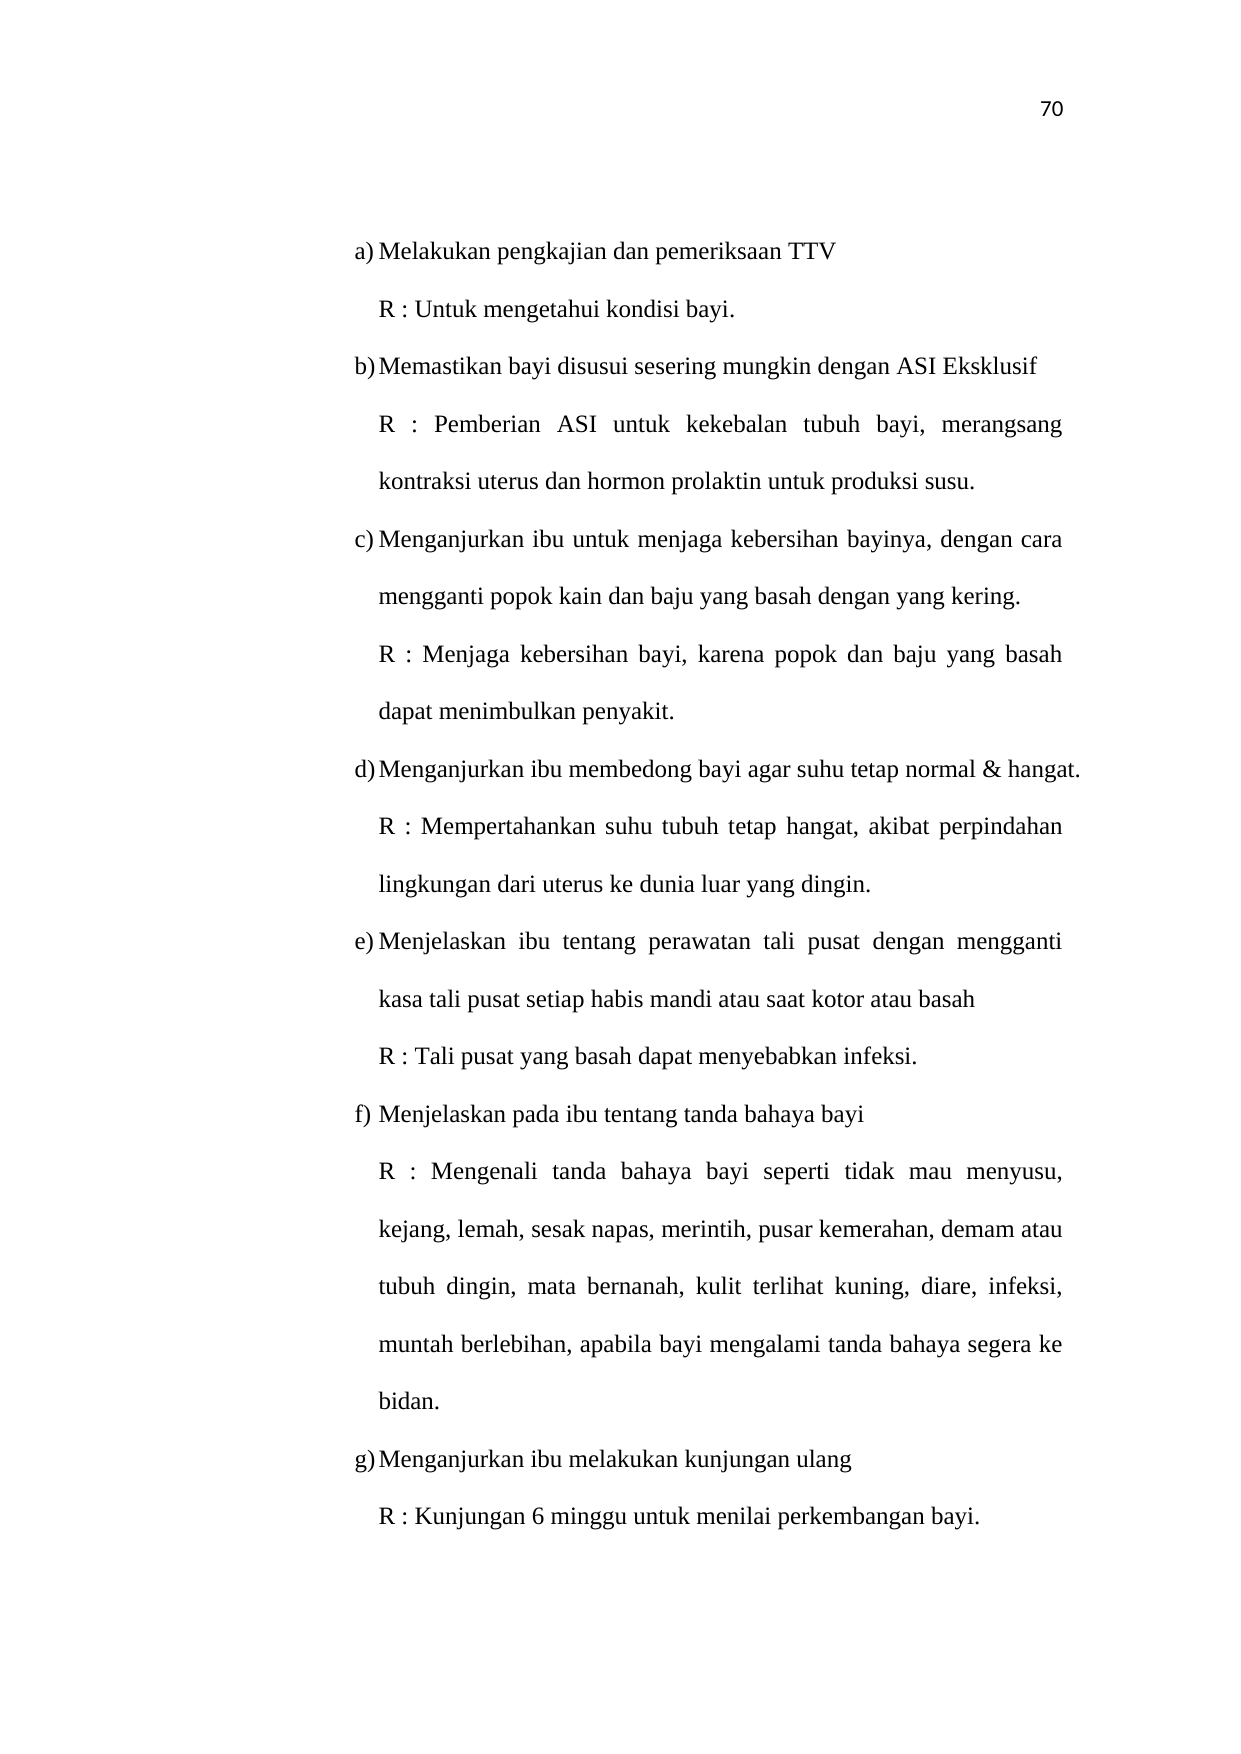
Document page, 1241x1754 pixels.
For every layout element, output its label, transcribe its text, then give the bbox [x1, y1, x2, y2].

list Menjelaskan pada ibu tentang tanda bahaya bayi [354, 1099, 1063, 1127]
text R : Mempertahankan suhu tubuh tetap hangat, akibat perpindahan lingkungan dari uterus ke dunia luar yang dingin. [378, 811, 1063, 897]
list Melakukan pengkajian dan pemeriksaan TTV [354, 236, 1063, 265]
list Memastikan bayi disusui sesering mungkin dengan ASI Eksklusif [354, 351, 1063, 380]
text R : Kunjungan 6 minggu untuk menilai perkembangan bayi. [378, 1501, 1063, 1530]
list Menganjurkan ibu untuk menjaga kebersihan bayinya, dengan cara mengganti popok kain dan baju yang basah dengan yang kering. [354, 524, 1063, 610]
list Menganjurkan ibu membedong bayi agar suhu tetap normal & hangat. [354, 754, 1093, 782]
text R : Mengenali tanda bahaya bayi seperti tidak mau menyusu, kejang, lemah, sesak napas, merintih, pusar kemerahan, demam atau tubuh dingin, mata bernanah, kulit terlihat kuning, diare, infeksi, muntah berlebihan, apabila bayi mengalami tanda bahaya segera ke bidan. [378, 1156, 1063, 1415]
text R : Pemberian ASI untuk kekebalan tubuh bayi, merangsang kontraksi uterus dan hormon prolaktin untuk produksi susu. [378, 409, 1063, 495]
list Menjelaskan ibu tentang perawatan tali pusat dengan mengganti kasa tali pusat setiap habis mandi atau saat kotor atau basah [354, 926, 1063, 1012]
text R : Menjaga kebersihan bayi, karena popok dan baju yang basah dapat menimbulkan penyakit. [378, 639, 1063, 725]
text R : Untuk mengetahui kondisi bayi. [378, 294, 1063, 322]
list Menganjurkan ibu melakukan kunjungan ulang [354, 1444, 1063, 1472]
text R : Tali pusat yang basah dapat menyebabkan infeksi. [378, 1041, 1063, 1070]
